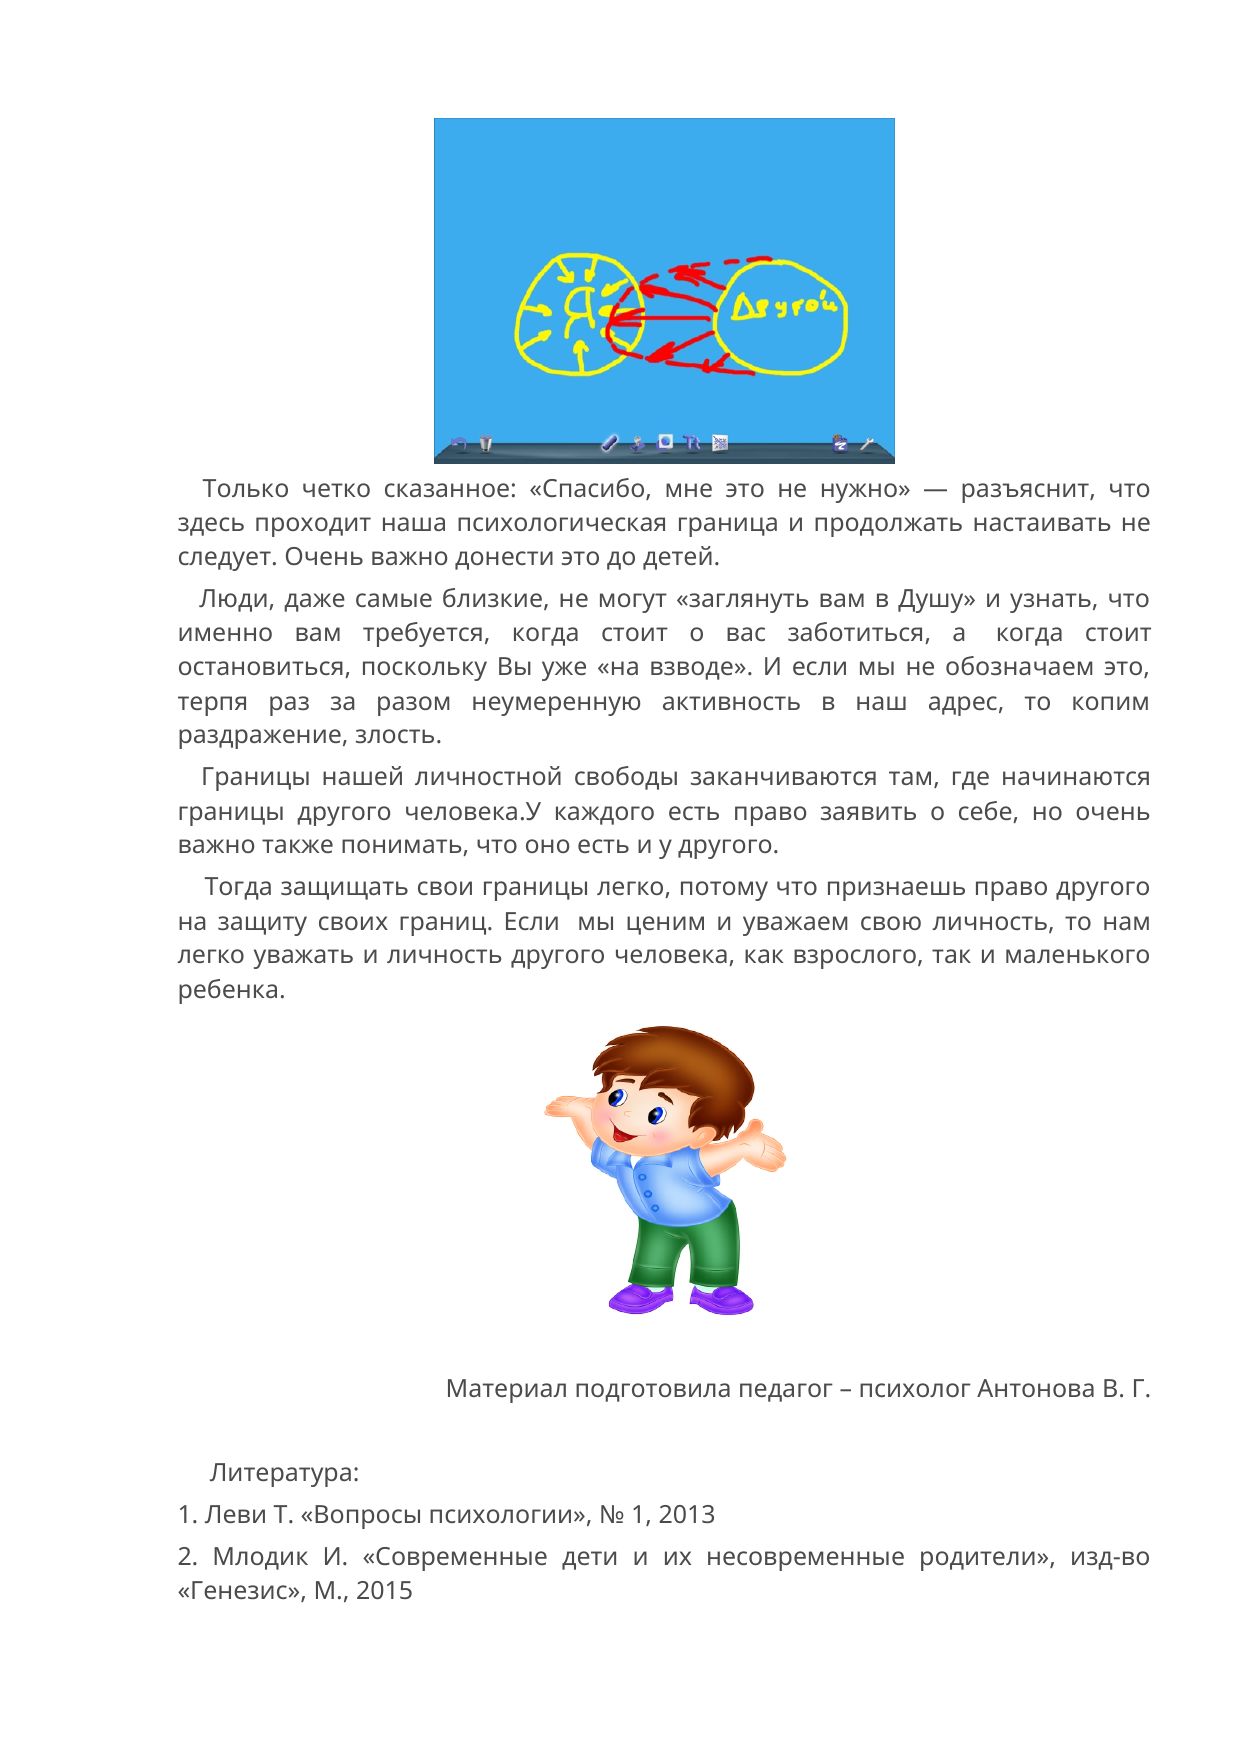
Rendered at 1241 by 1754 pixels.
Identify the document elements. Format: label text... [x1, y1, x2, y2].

text Только четко сказанное: «Спасибо, мне это не нужно» — разъяснит, что здесь проходит наша психологическая граница и продолжать настаивать не следует. Очень важно донести это до детей. [177, 471, 1152, 573]
text Границы нашей личностной свободы заканчиваются там, где начинаются границы другого человека.У каждого есть право заявить о себе, но очень важно также понимать, что оно есть и у другого. [177, 759, 1152, 861]
text Люди, даже самые близкие, не могут «заглянуть вам в Душу» и узнать, что именно вам требуется, когда стоит о вас заботиться, а когда стоит остановиться, поскольку Вы уже «на взводе». И если мы не обозначаем это, терпя раз за разом неумеренную активность в наш адрес, то копим раздражение, злость. [177, 581, 1152, 751]
picture [434, 118, 895, 464]
text Тогда защищать свои границы легко, потому что признаешь право другого на защиту своих границ. Если мы ценим и уважаем свою личность, то нам легко уважать и личность другого человека, как взрослого, так и маленького ребенка. [177, 869, 1152, 1005]
text Литература: [177, 1455, 1152, 1489]
text 1. Леви Т. «Вопросы психологии», № 1, 2013 [177, 1497, 1152, 1531]
text Материал подготовила педагог – психолог Антонова В. Г. [177, 1371, 1152, 1405]
text 2. Млодик И. «Современные дети и их несовременные родители», изд-во «Генезис», М., 2015 [177, 1538, 1152, 1607]
picture [528, 1013, 801, 1322]
